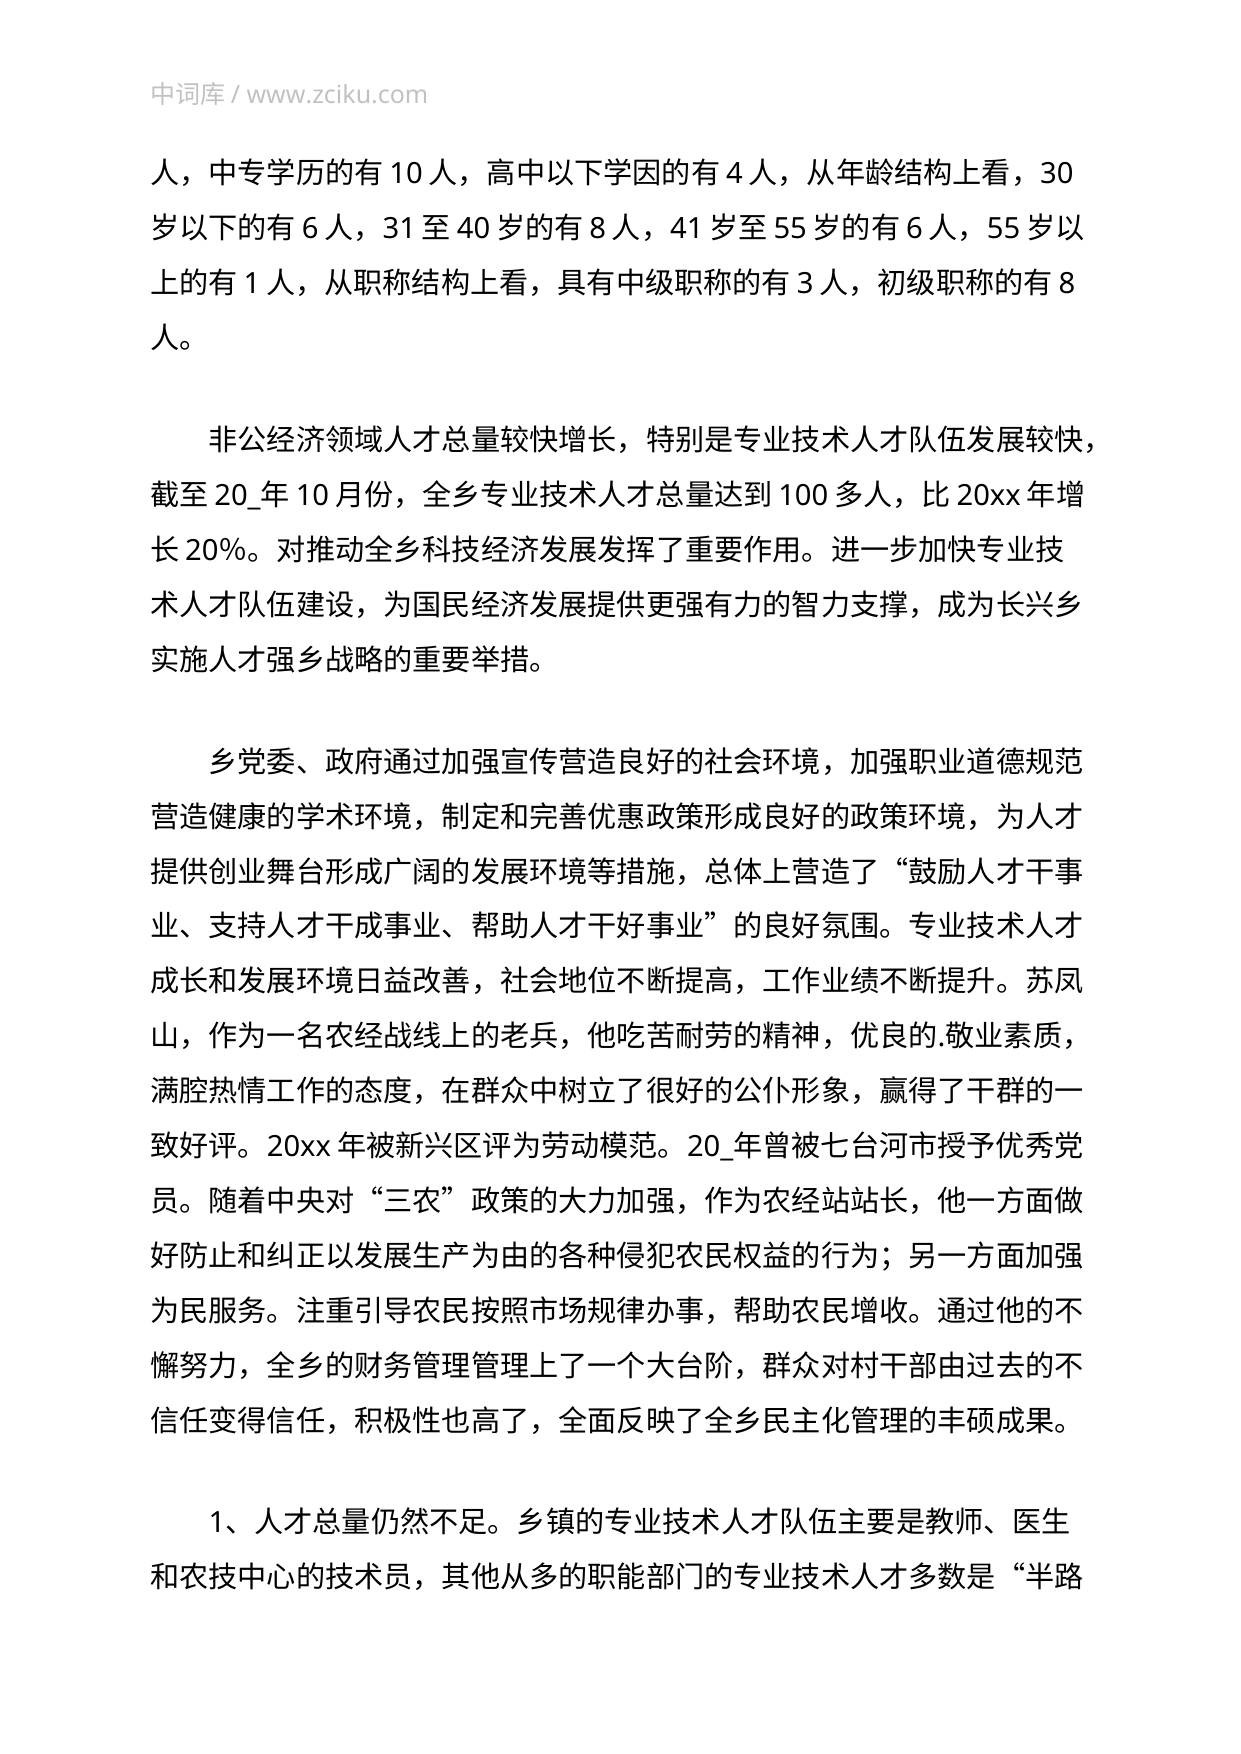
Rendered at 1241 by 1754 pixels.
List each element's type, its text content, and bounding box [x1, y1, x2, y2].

text 乡党委、政府通过加强宣传营造良好的社会环境，加强职业道德规范营造健康的学术环境，制定和完善优惠政策形成良好的政策环境，为人才提供创业舞台形成广阔的发展环境等措施，总体上营造了“鼓励人才干事业、支持人才干成事业、帮助人才干好事业”的良好氛围。专业技术人才成长和发展环境日益改善，社会地位不断提高，工作业绩不断提升。苏凤山，作为一名农经战线上的老兵，他吃苦耐劳的精神，优良的.敬业素质，满腔热情工作的态度，在群众中树立了很好的公仆形象，赢得了干群的一致好评。20xx年被新兴区评为劳动模范。20_年曾被七台河市授予优秀党员。随着中央对“三农”政策的大力加强，作为农经站站长，他一方面做好防止和纠正以发展生产为由的各种侵犯农民权益的行为；另一方面加强为民服务。注重引导农民按照市场规律办事，帮助农民增收。通过他的不懈努力，全乡的财务管理管理上了一个大台阶，群众对村干部由过去的不信任变得信任，积极性也高了，全面反映了全乡民主化管理的丰硕成果。 [150, 738, 1090, 1439]
text 非公经济领域人才总量较快增长，特别是专业技术人才队伍发展较快，截至20_年10月份，全乡专业技术人才总量达到100多人，比20xx年增长20％。对推动全乡科技经济发展发挥了重要作用。进一步加快专业技术人才队伍建设，为国民经济发展提供更强有力的智力支撑，成为长兴乡实施人才强乡战略的重要举措。 [150, 417, 1090, 679]
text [150, 1499, 1090, 1596]
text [150, 150, 1090, 357]
